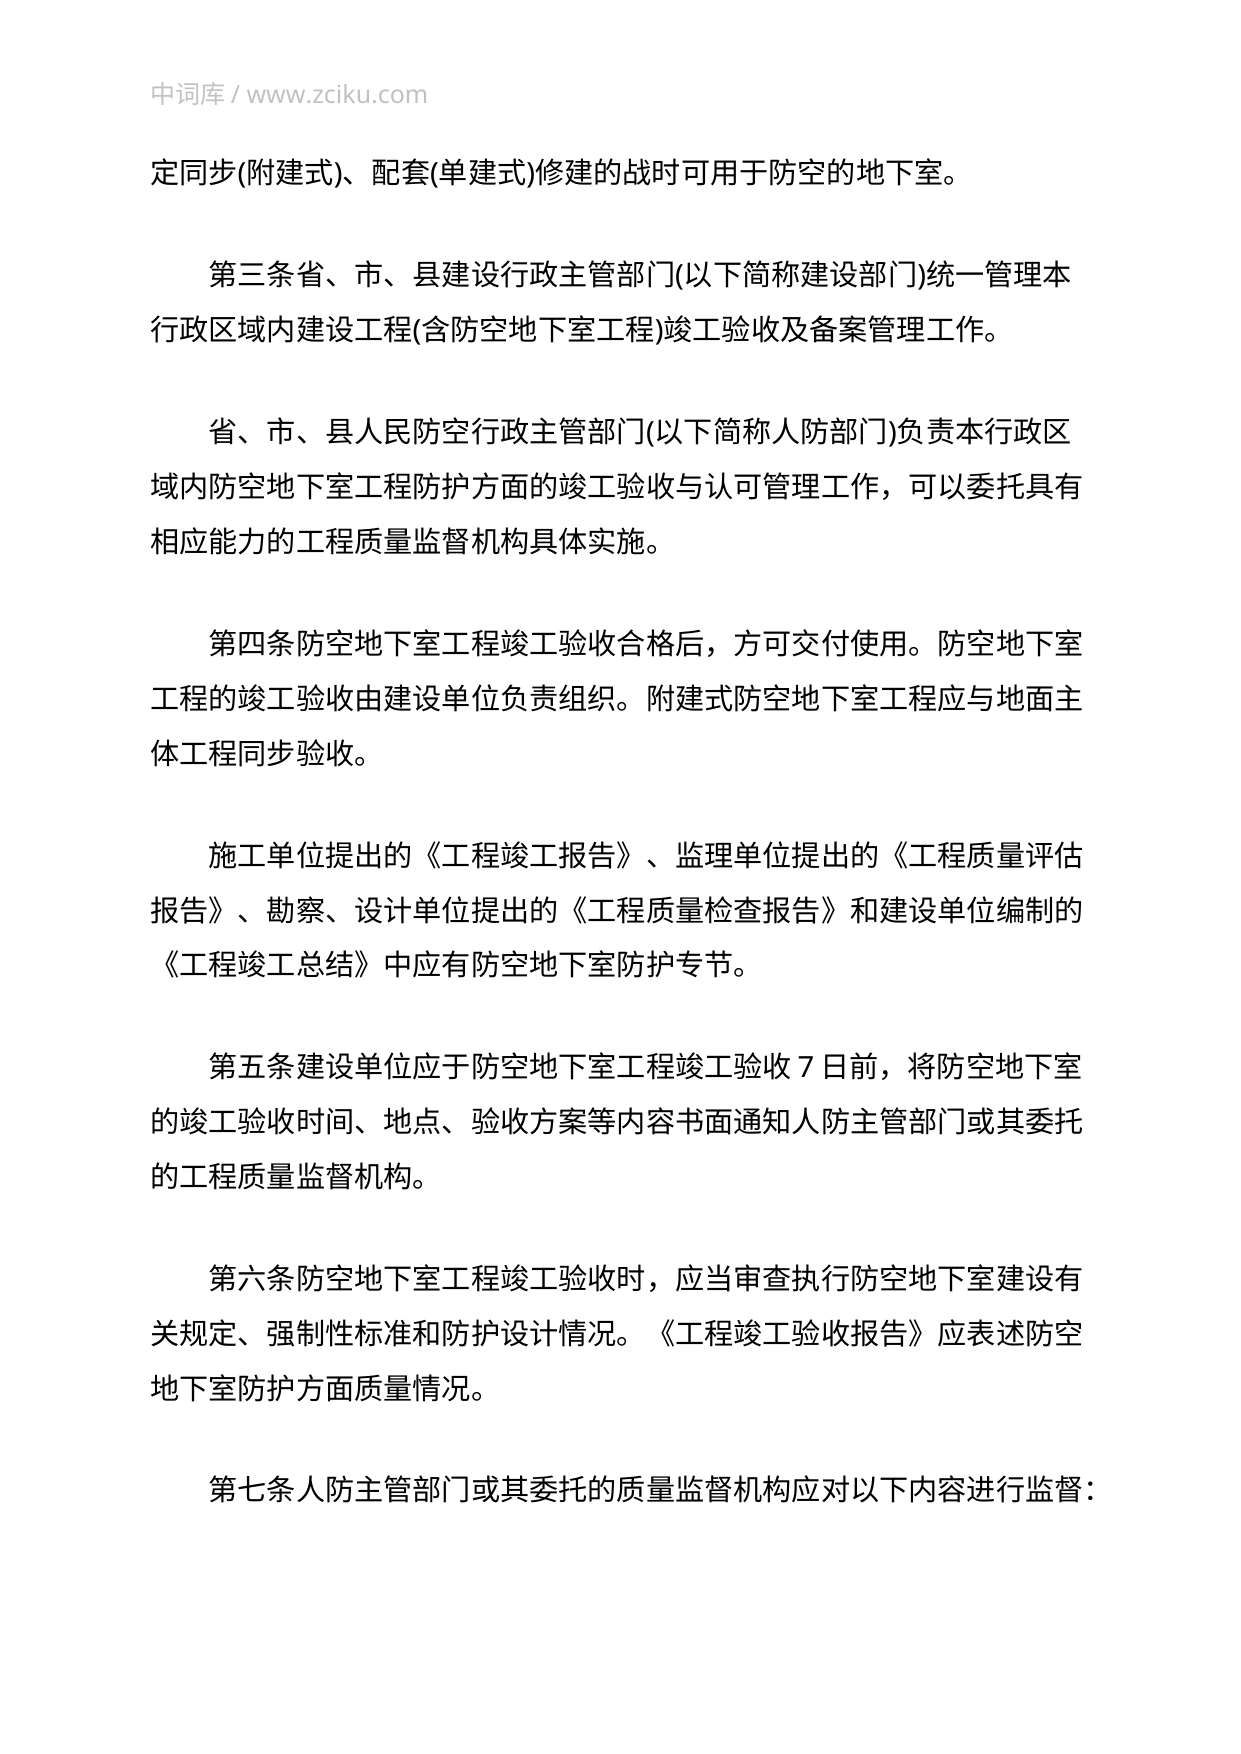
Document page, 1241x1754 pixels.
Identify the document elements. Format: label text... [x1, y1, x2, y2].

text 第六条防空地下室工程竣工验收时，应当审查执行防空地下室建设有关规定、强制性标准和防护设计情况。《工程竣工验收报告》应表述防空地下室防护方面质量情况。 [150, 1255, 1090, 1407]
text 第三条省、市、县建设行政主管部门(以下简称建设部门)统一管理本行政区域内建设工程(含防空地下室工程)竣工验收及备案管理工作。 [150, 252, 1090, 349]
text 施工单位提出的《工程竣工报告》、监理单位提出的《工程质量评估报告》、勘察、设计单位提出的《工程质量检查报告》和建设单位编制的《工程竣工总结》中应有防空地下室防护专节。 [150, 832, 1090, 984]
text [150, 150, 1090, 192]
text 第四条防空地下室工程竣工验收合格后，方可交付使用。防空地下室工程的竣工验收由建设单位负责组织。附建式防空地下室工程应与地面主体工程同步验收。 [150, 621, 1090, 773]
text 第七条人防主管部门或其委托的质量监督机构应对以下内容进行监督： [150, 1467, 1090, 1509]
text 第五条建设单位应于防空地下室工程竣工验收7日前，将防空地下室的竣工验收时间、地点、验收方案等内容书面通知人防主管部门或其委托的工程质量监督机构。 [150, 1044, 1090, 1196]
text 省、市、县人民防空行政主管部门(以下简称人防部门)负责本行政区域内防空地下室工程防护方面的竣工验收与认可管理工作，可以委托具有相应能力的工程质量监督机构具体实施。 [150, 409, 1090, 561]
